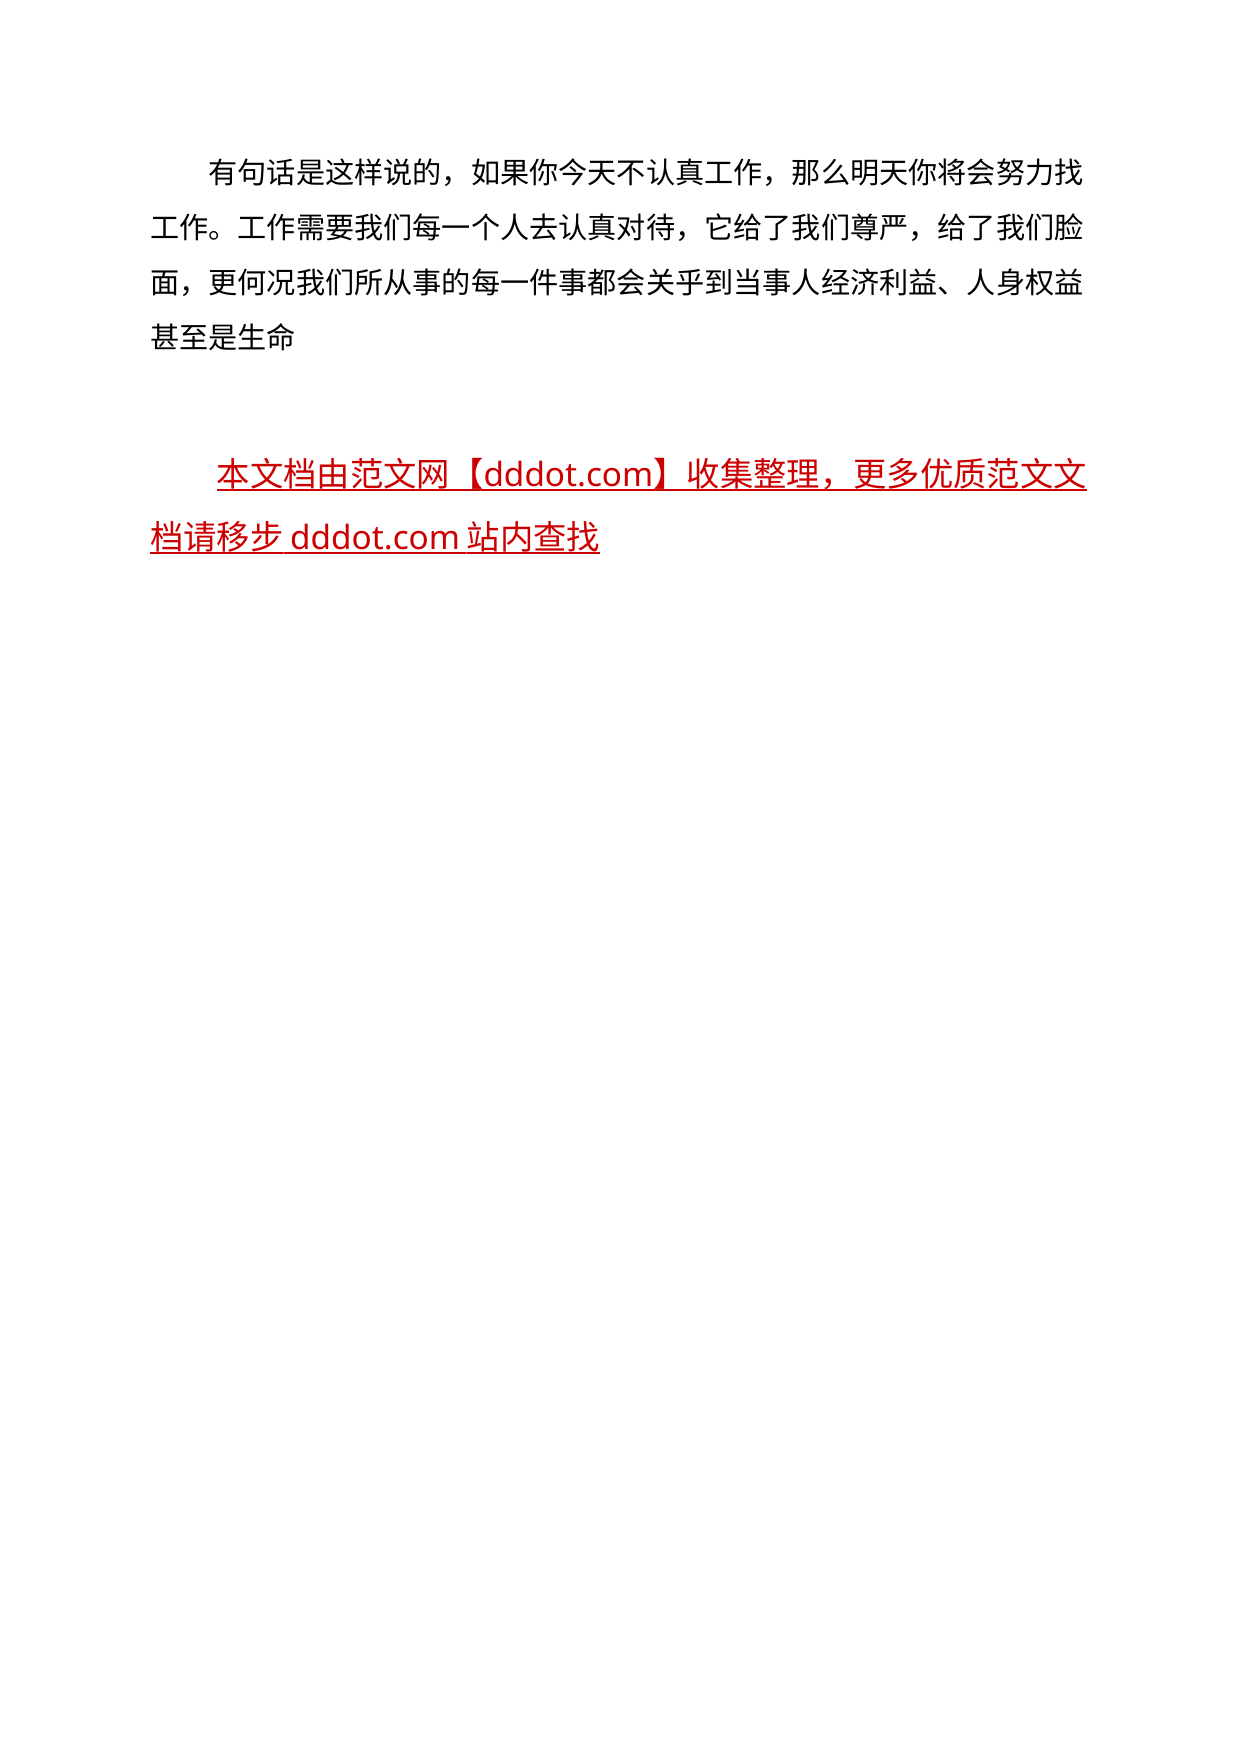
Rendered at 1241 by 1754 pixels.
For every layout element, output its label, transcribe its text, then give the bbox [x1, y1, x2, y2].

text 本文档由范文网【dddot.com】收集整理，更多优质范文文档请移步dddot.com站内查找 [150, 448, 1090, 559]
text 有句话是这样说的，如果你今天不认真工作，那么明天你将会努力找工作。工作需要我们每一个人去认真对待，它给了我们尊严，给了我们脸面，更何况我们所从事的每一件事都会关乎到当事人经济利益、人身权益甚至是生命 [150, 150, 1090, 357]
